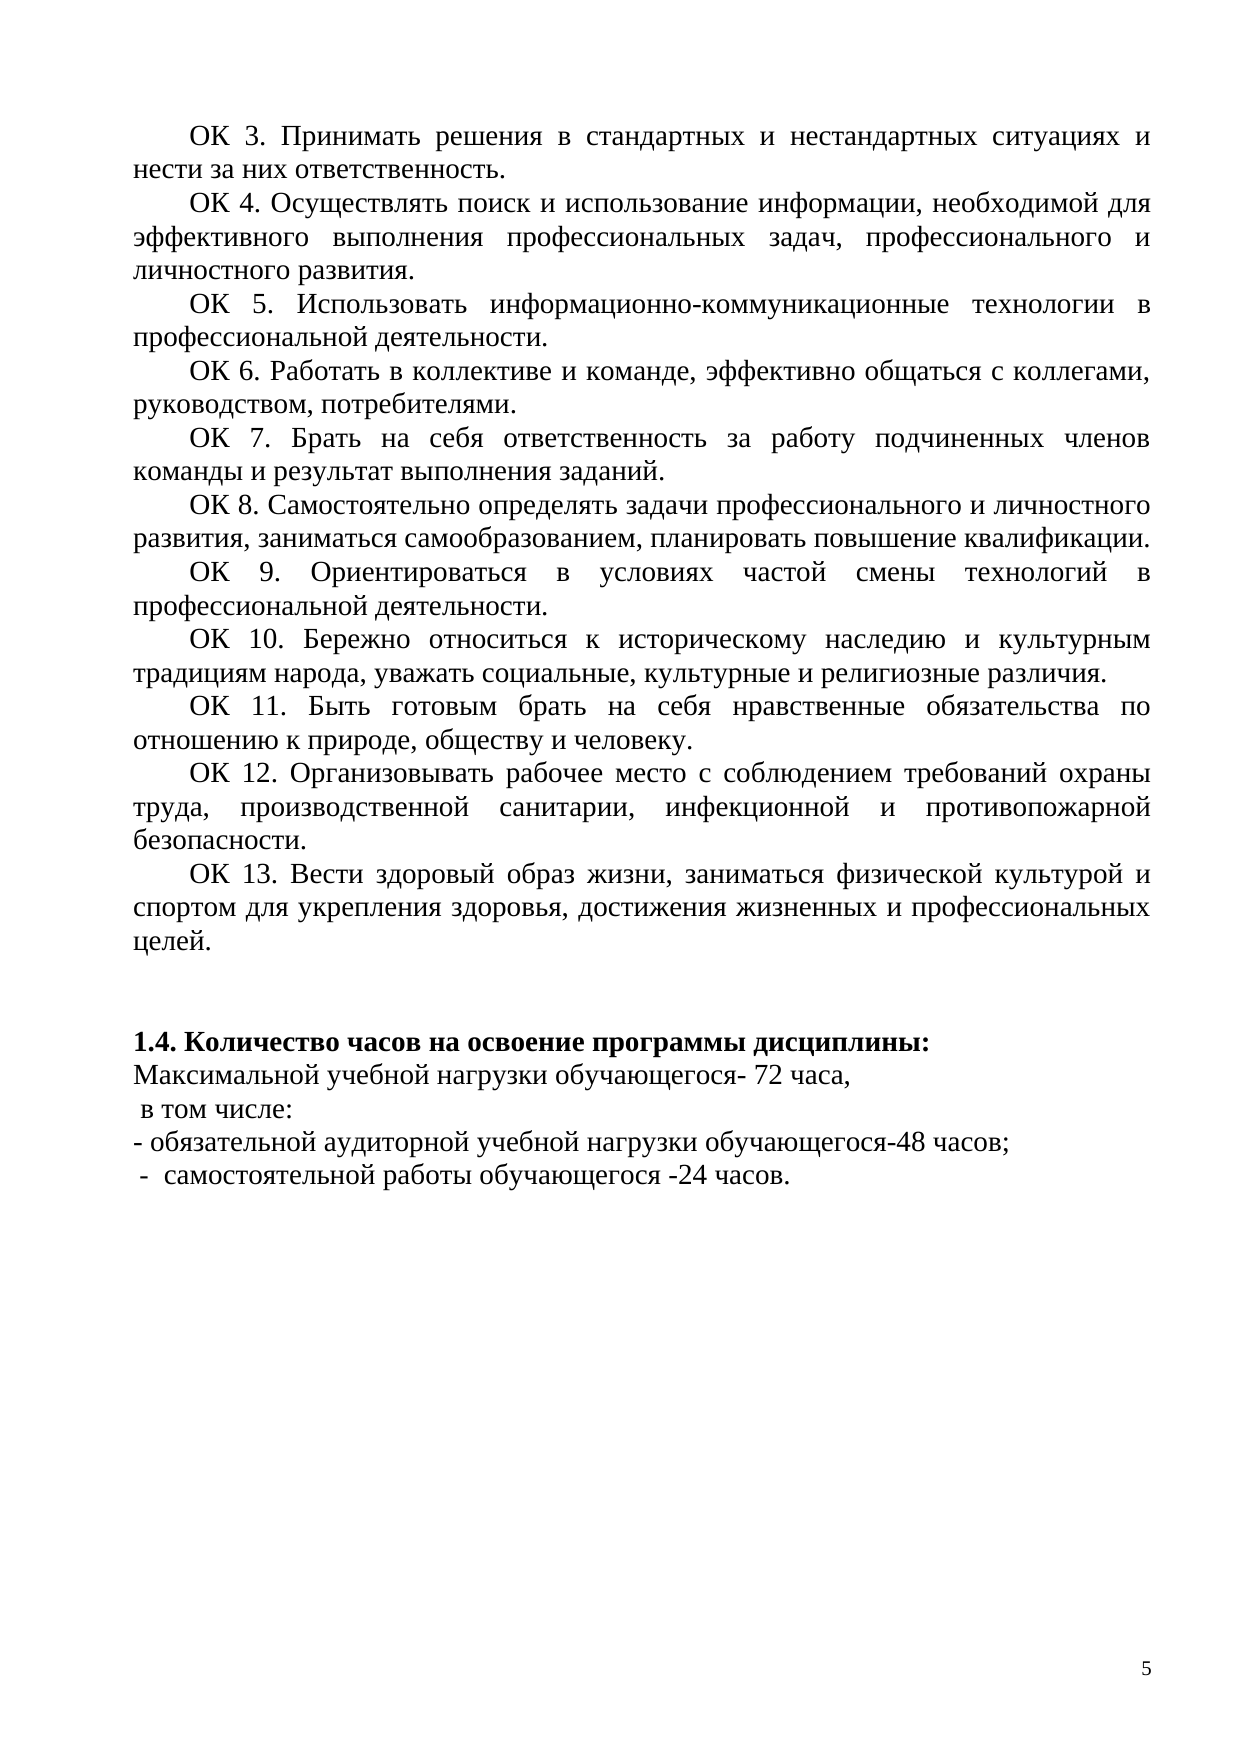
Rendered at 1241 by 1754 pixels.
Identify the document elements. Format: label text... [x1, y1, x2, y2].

text ОК 6. Работать в коллективе и команде, эффективно общаться с коллегами, руководством, потребителями. [133, 353, 1152, 420]
text ОК 10. Бережно относиться к историческому наследию и культурным традициям народа, уважать социальные, культурные и религиозные различия. [133, 621, 1152, 688]
text ОК 8. Самостоятельно определять задачи профессионального и личностного развития, заниматься самообразованием, планировать повышение квалификации. [133, 487, 1152, 554]
text ОК 12. Организовывать рабочее место с соблюдением требований охраны труда, производственной санитарии, инфекционной и противопожарной безопасности. [133, 755, 1152, 856]
text в том числе: [133, 1091, 1152, 1124]
text ОК 9. Ориентироваться в условиях частой смены технологий в профессиональной деятельности. [133, 554, 1152, 621]
text 1.4. Количество часов на освоение программы дисциплины: [133, 1024, 1152, 1057]
text ОК 7. Брать на себя ответственность за работу подчиненных членов команды и результат выполнения заданий. [133, 420, 1152, 487]
text ОК 11. Быть готовым брать на себя нравственные обязательства по отношению к природе, обществу и человеку. [133, 688, 1152, 755]
text ОК 13. Вести здоровый образ жизни, заниматься физической культурой и спортом для укрепления здоровья, достижения жизненных и профессиональных целей. [133, 856, 1152, 957]
text ОК 4. Осуществлять поиск и использование информации, необходимой для эффективного выполнения профессиональных задач, профессионального и личностного развития. [133, 185, 1152, 286]
text - обязательной аудиторной учебной нагрузки обучающегося-48 часов; [133, 1124, 1152, 1158]
list самостоятельной работы обучающегося -24 часов. [139, 1158, 1152, 1191]
text ОК 5. Использовать информационно-коммуникационные технологии в профессиональной деятельности. [133, 286, 1152, 353]
text Максимальной учебной нагрузки обучающегося- 72 часа, [133, 1057, 1152, 1091]
text ОК 3. Принимать решения в стандартных и нестандартных ситуациях и нести за них ответственность. [133, 118, 1152, 185]
